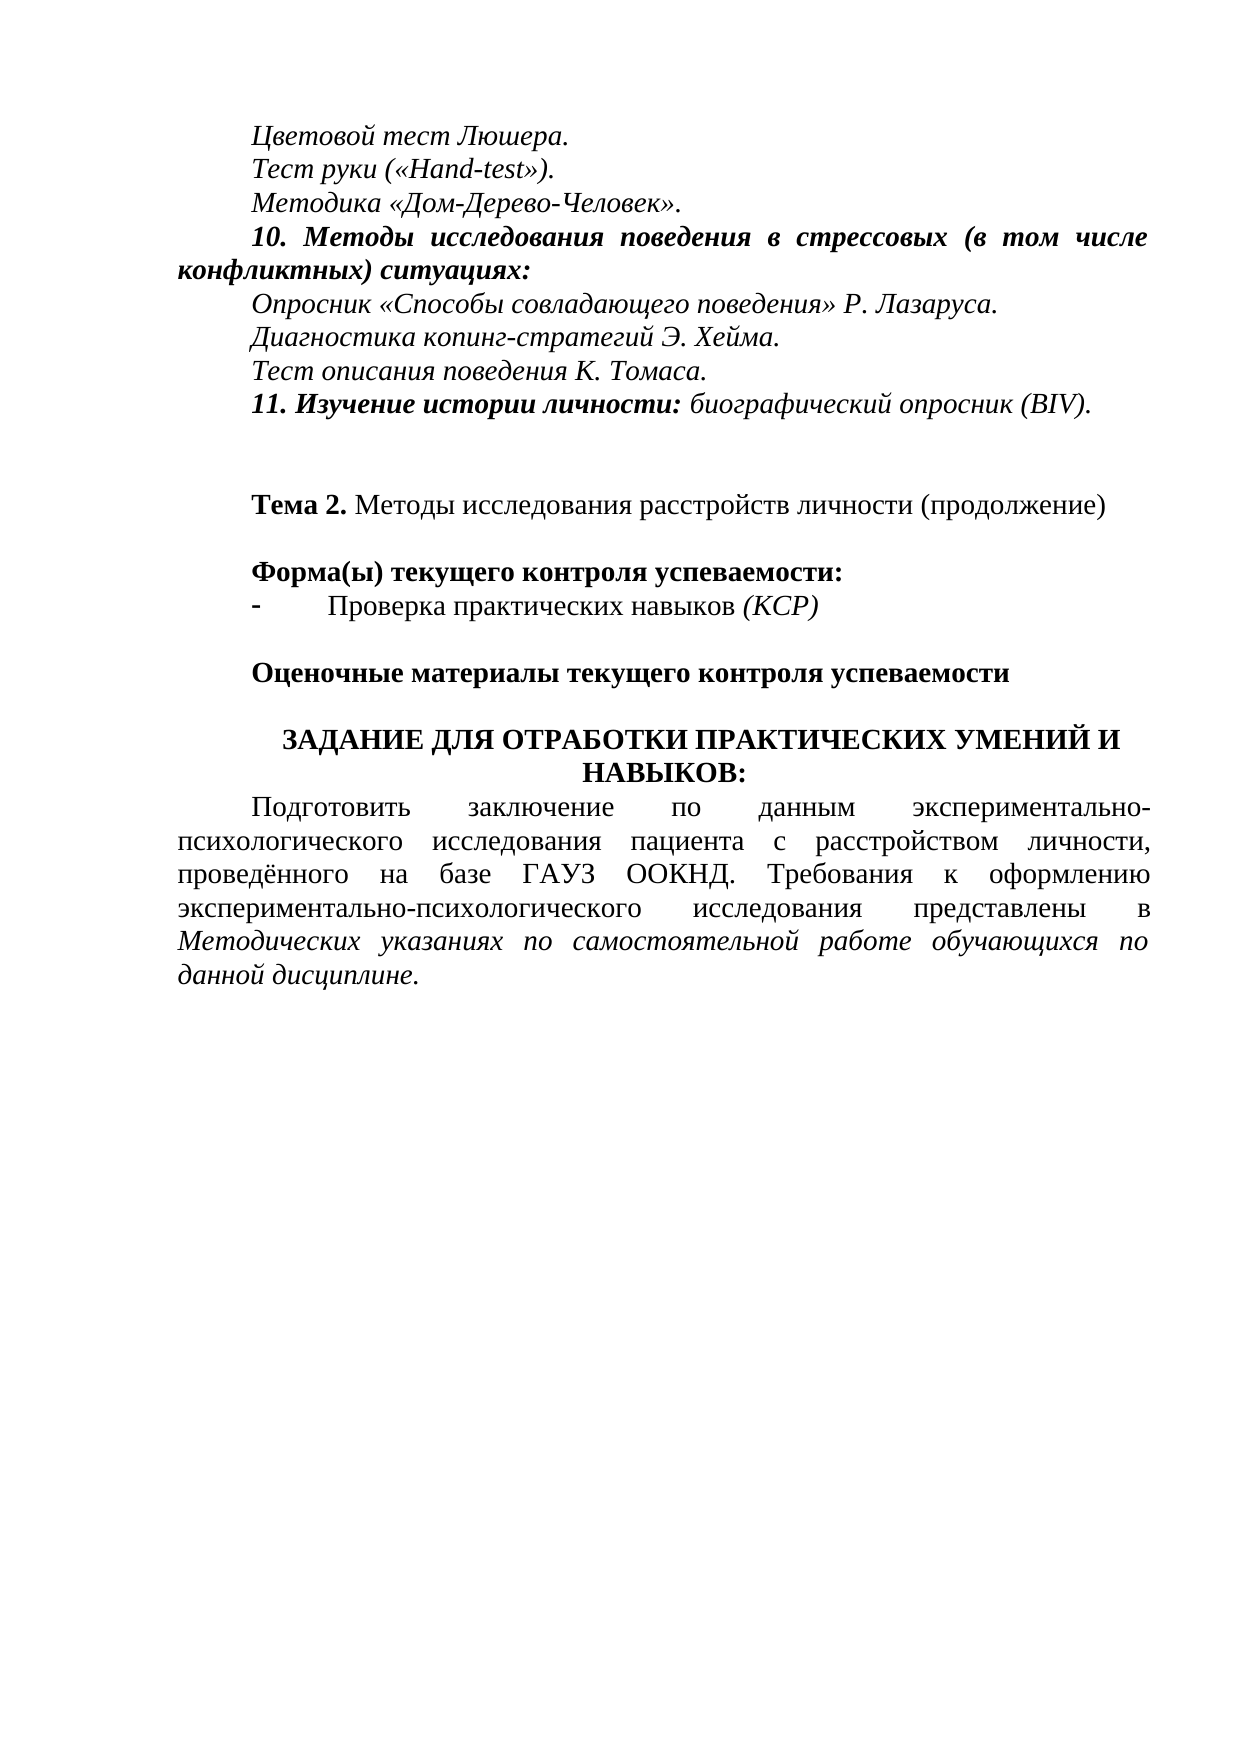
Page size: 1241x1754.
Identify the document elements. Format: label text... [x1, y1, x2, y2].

text Диагностика копинг-стратегий Э. Хейма. [177, 319, 1152, 353]
text Опросник «Способы совладающего поведения» Р. Лазаруса. [177, 286, 1152, 319]
text 10. Методы исследования поведения в стрессовых (в том числе конфликтных) ситуациях: [177, 219, 1152, 286]
text Тест руки («Hand-test»). [177, 152, 1152, 185]
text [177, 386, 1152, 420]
text Цветовой тест Люшера. [177, 118, 1152, 152]
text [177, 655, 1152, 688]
text Методика «Дом-Дерево-Человек». [177, 185, 1152, 219]
text Тест описания поведения К. Томаса. [177, 353, 1152, 386]
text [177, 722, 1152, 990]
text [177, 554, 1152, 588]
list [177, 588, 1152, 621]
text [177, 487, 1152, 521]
